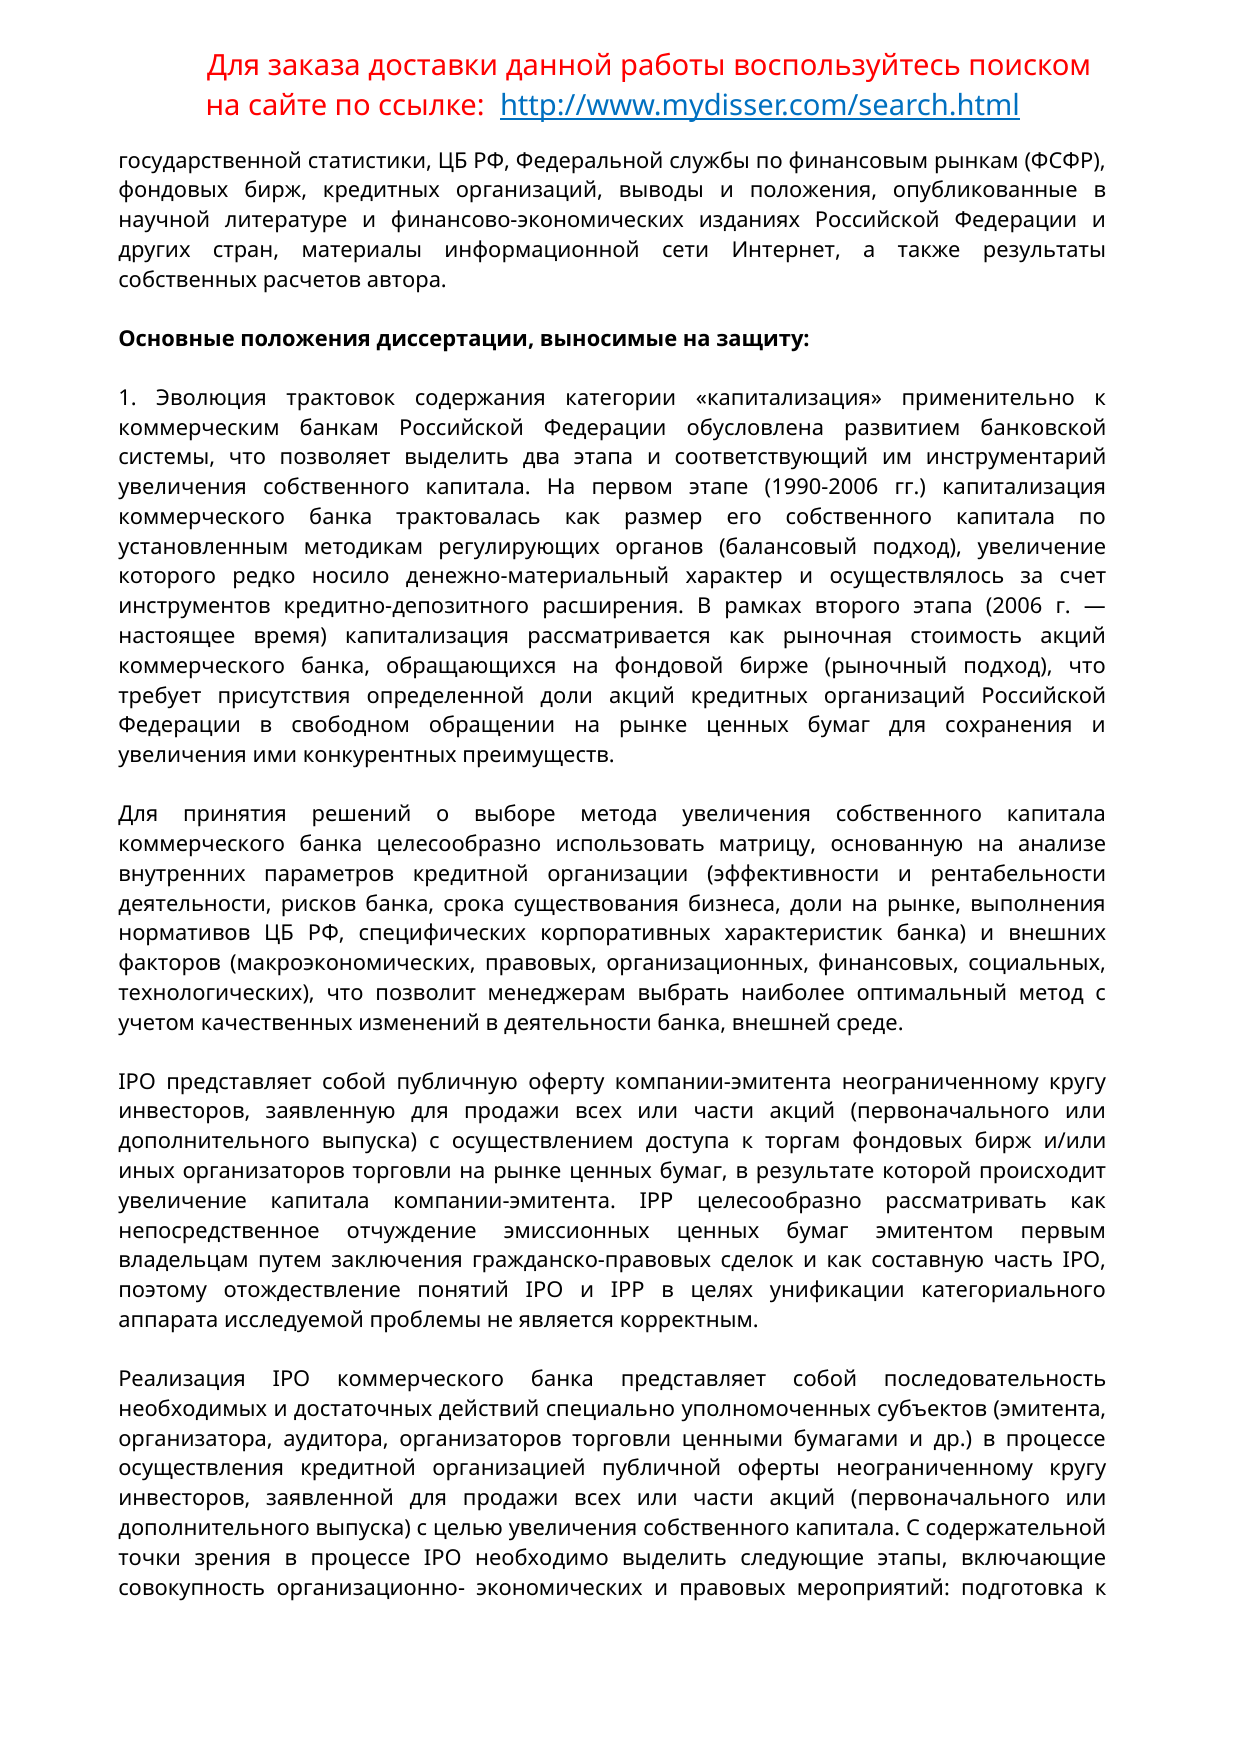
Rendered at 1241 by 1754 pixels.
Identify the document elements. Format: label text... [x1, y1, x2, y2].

text 1. Эволюция трактовок содержания категории «капитализация» применительно к коммерческим банкам Российской Федерации обусловлена развитием банковской системы, что позволяет выделить два этапа и соответствующий им инструментарий увеличения собственного капитала. На первом этапе (1990-2006 гг.) капитализация коммерческого банка трактовалась как размер его собственного капитала по установленным методикам регулирующих органов (балансовый подход), увеличение которого редко носило денежно-материальный характер и осуществлялось за счет инструментов кредитно-депозитного расширения. В рамках второго этапа (2006 г. — настоящее время) капитализация рассматривается как рыночная стоимость акций коммерческого банка, обращающихся на фондовой бирже (рыночный подход), что требует присутствия определенной доли акций кредитных организаций Российской Федерации в свободном обращении на рынке ценных бумаг для сохранения и увеличения ими конкурентных преимуществ. [118, 382, 1107, 769]
text Для принятия решений о выборе метода увеличения собственного капитала коммерческого банка целесообразно использовать матрицу, основанную на анализе внутренних параметров кредитной организации (эффективности и рентабельности деятельности, рисков банка, срока существования бизнеса, доли на рынке, выполнения нормативов ЦБ РФ, специфических корпоративных характеристик банка) и внешних факторов (макроэкономических, правовых, организационных, финансовых, социальных, технологических), что позволит менеджерам выбрать наиболее оптимальный метод с учетом качественных изменений в деятельности банка, внешней среде. [118, 798, 1107, 1036]
text Основные положения диссертации, выносимые на защиту: [118, 323, 1107, 352]
text IPO представляет собой публичную оферту компании-эмитента неограниченному кругу инвесторов, заявленную для продажи всех или части акций (первоначального или дополнительного выпуска) с осуществлением доступа к торгам фондовых бирж и/или иных организаторов торговли на рынке ценных бумаг, в результате которой происходит увеличение капитала компании-эмитента. IPP целесообразно рассматривать как непосредственное отчуждение эмиссионных ценных бумаг эмитентом первым владельцам путем заключения гражданско-правовых сделок и как составную часть IPO, поэтому отождествление понятий IPO и IPP в целях унификации категориального аппарата исследуемой проблемы не является корректным. [118, 1066, 1107, 1334]
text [118, 1363, 1107, 1601]
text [118, 144, 1107, 293]
